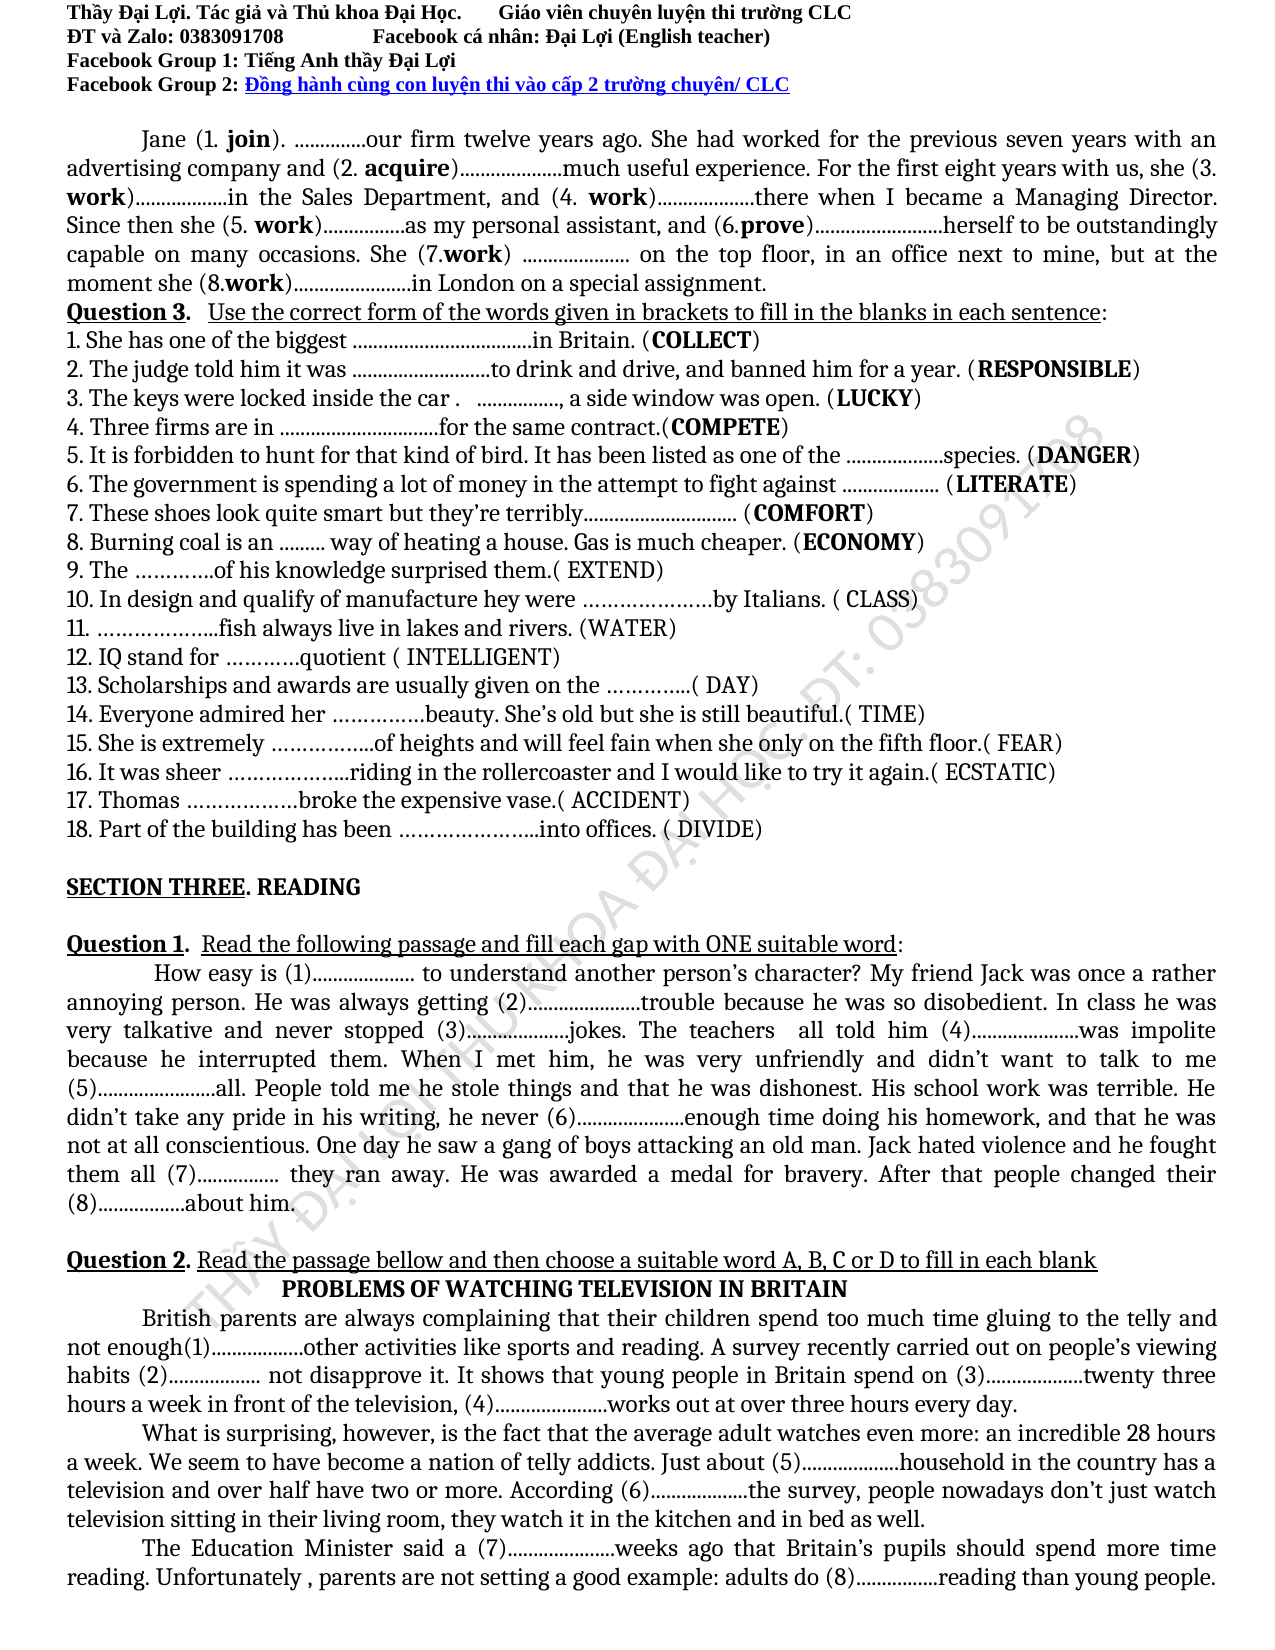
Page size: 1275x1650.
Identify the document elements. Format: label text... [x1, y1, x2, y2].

text Question 2. Read the passage bellow and then choose a suitable word A, B, C or D to fill in each blank [67, 1246, 1219, 1275]
text 2. The judge told him it was ...........................to drink and drive, and banned him for a year. (RESPONSIBLE) [67, 355, 1219, 384]
text 5. It is forbidden to hunt for that kind of bird. It has been listed as one of the ...................species. (DANGER) [67, 441, 1219, 470]
text SECTION THREE. READING [67, 872, 1219, 901]
text 8. Burning coal is an ......... way of heating a house. Gas is much cheaper. (ECONOMY) [67, 527, 1219, 556]
text 11. ………………..fish always live in lakes and rivers. (WATER) [67, 614, 1219, 642]
text 3. The keys were locked inside the car . ................, a side window was open. (LUCKY) [67, 384, 1219, 412]
text What is surprising, however, is the fact that the average adult watches even more: an incredible 28 hours a week. We seem to have become a nation of telly addicts. Just about (5)...................household in the country has a television and over half have two or more. According (6)...................the survey, people nowadays don’t just watch television sitting in their living room, they watch it in the kitchen and in bed as well. [67, 1419, 1219, 1534]
text 7. These shoes look quite smart but they’re terribly.............................. (COMFORT) [67, 499, 1219, 527]
text 10. In design and qualify of manufacture hey were …………………by Italians. ( CLASS) [67, 585, 1219, 614]
text 17. Thomas ………………broke the expensive vase.( ACCIDENT) [67, 786, 1219, 815]
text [67, 1534, 1219, 1591]
text 1. She has one of the biggest ...................................in Britain. (COLLECT) [67, 326, 1219, 355]
text 12. IQ stand for …………quotient ( INTELLIGENT) [67, 642, 1219, 671]
text 16. It was sheer ………………..riding in the rollercoaster and I would like to try it again.( ECSTATIC) [67, 757, 1219, 786]
text Question 3. Use the correct form of the words given in brackets to fill in the blanks in each sentence: [67, 297, 1219, 326]
text Jane (1. join). ..............our firm twelve years ago. She had worked for the previous seven years with an advertising company and (2. acquire)....................much useful experience. For the first eight years with us, she (3. work)..................in the Sales Department, and (4. work)...................there when I became a Managing Director. Since then she (5. work)................as my personal assistant, and (6.prove).........................herself to be outstandingly capable on many occasions. She (7.work) ..................... on the top floor, in an office next to mine, but at the moment she (8.work).......................in London on a special assignment. [67, 125, 1219, 297]
text 4. Three firms are in ...............................for the same contract.(COMPETE) [67, 412, 1219, 441]
text 18. Part of the building has been …………………..into offices. ( DIVIDE) [67, 815, 1219, 844]
text 9. The ………….of his knowledge surprised them.( EXTEND) [67, 556, 1219, 585]
text 15. She is extremely ……………..of heights and will feel fain when she only on the fifth floor.( FEAR) [67, 729, 1219, 757]
text Question 1. Read the following passage and fill each gap with ONE suitable word: [67, 930, 1219, 959]
text British parents are always complaining that their children spend too much time gluing to the telly and not enough(1)..................other activities like sports and reading. A survey recently carried out on people’s viewing habits (2).................. not disapprove it. It shows that young people in Britain spend on (3)...................twenty three hours a week in front of the television, (4)......................works out at over three hours every day. [67, 1304, 1219, 1419]
text 6. The government is spending a lot of money in the attempt to fight against ................... (LITERATE) [67, 470, 1219, 499]
text How easy is (1).................... to understand another person’s character? My friend Jack was once a rather annoying person. He was always getting (2)......................trouble because he was so disobedient. In class he was very talkative and never stopped (3)....................jokes. The teachers all told him (4).....................was impolite because he interrupted them. When I met him, he was very unfriendly and didn’t want to talk to me (5).......................all. People told me he stole things and that he was dishonest. His school work was terrible. He didn’t take any pride in his writing, he never (6).....................enough time doing his homework, and that he was not at all conscientious. One day he saw a gang of boys attacking an old man. Jack hated violence and he fought them all (7)................ they ran away. He was awarded a medal for bravery. After that people changed their (8).................about him. [67, 959, 1219, 1217]
text PROBLEMS OF WATCHING TELEVISION IN BRITAIN [67, 1275, 1219, 1304]
text 14. Everyone admired her ……………beauty. She’s old but she is still beautiful.( TIME) [67, 700, 1219, 729]
text 13. Scholarships and awards are usually given on the …………..( DAY) [67, 671, 1219, 700]
